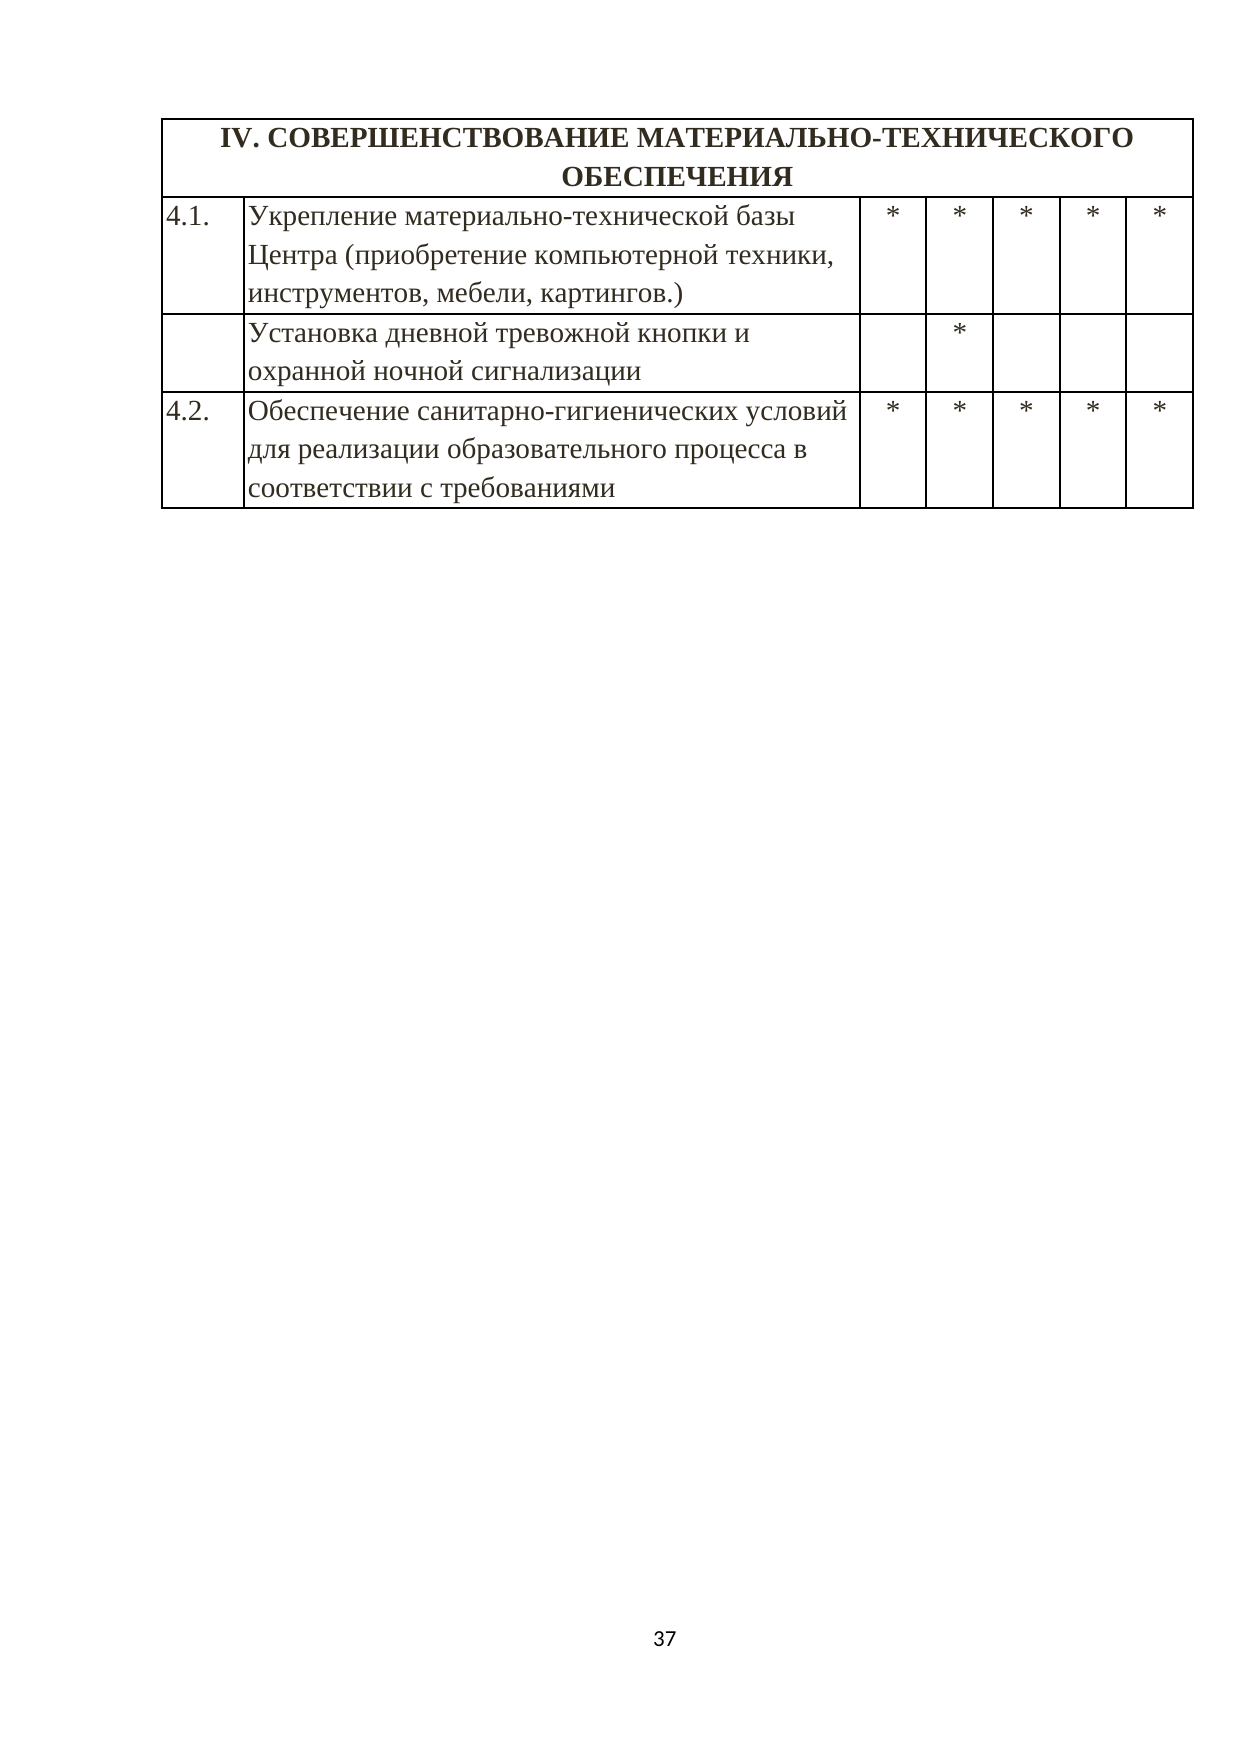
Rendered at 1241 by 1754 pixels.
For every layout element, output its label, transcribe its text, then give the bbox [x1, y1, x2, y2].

table_cell * [1127, 393, 1192, 507]
table_cell [994, 315, 1059, 391]
table_cell Обеспечение санитарно-гигиенических условий для реализации образовательного процесса в соответствии с требованиями [245, 393, 859, 507]
table_cell [1061, 315, 1125, 391]
table_cell [1127, 315, 1192, 391]
table_cell * [1061, 198, 1125, 313]
table_cell * [994, 393, 1059, 507]
table_cell * [1127, 198, 1192, 313]
table_cell [861, 315, 925, 391]
table_cell [163, 315, 243, 391]
table_cell * [927, 393, 992, 507]
table_cell 4.1. [163, 198, 243, 313]
table_cell 4.2. [163, 393, 243, 507]
table_cell Установка дневной тревожной кнопки и охранной ночной сигнализации [245, 315, 859, 391]
table_cell * [861, 393, 925, 507]
table_cell * [861, 198, 925, 313]
table_cell * [927, 315, 992, 391]
table_cell IV. СОВЕРШЕНСТВОВАНИЕ МАТЕРИАЛЬНО-ТЕХНИЧЕСКОГО ОБЕСПЕЧЕНИЯ [163, 120, 1192, 196]
table_cell * [994, 198, 1059, 313]
table_cell Укрепление материально-технической базы Центра (приобретение компьютерной техники, инструментов, мебели, картингов.) [245, 198, 859, 313]
table_cell * [927, 198, 992, 313]
table_cell * [1061, 393, 1125, 507]
